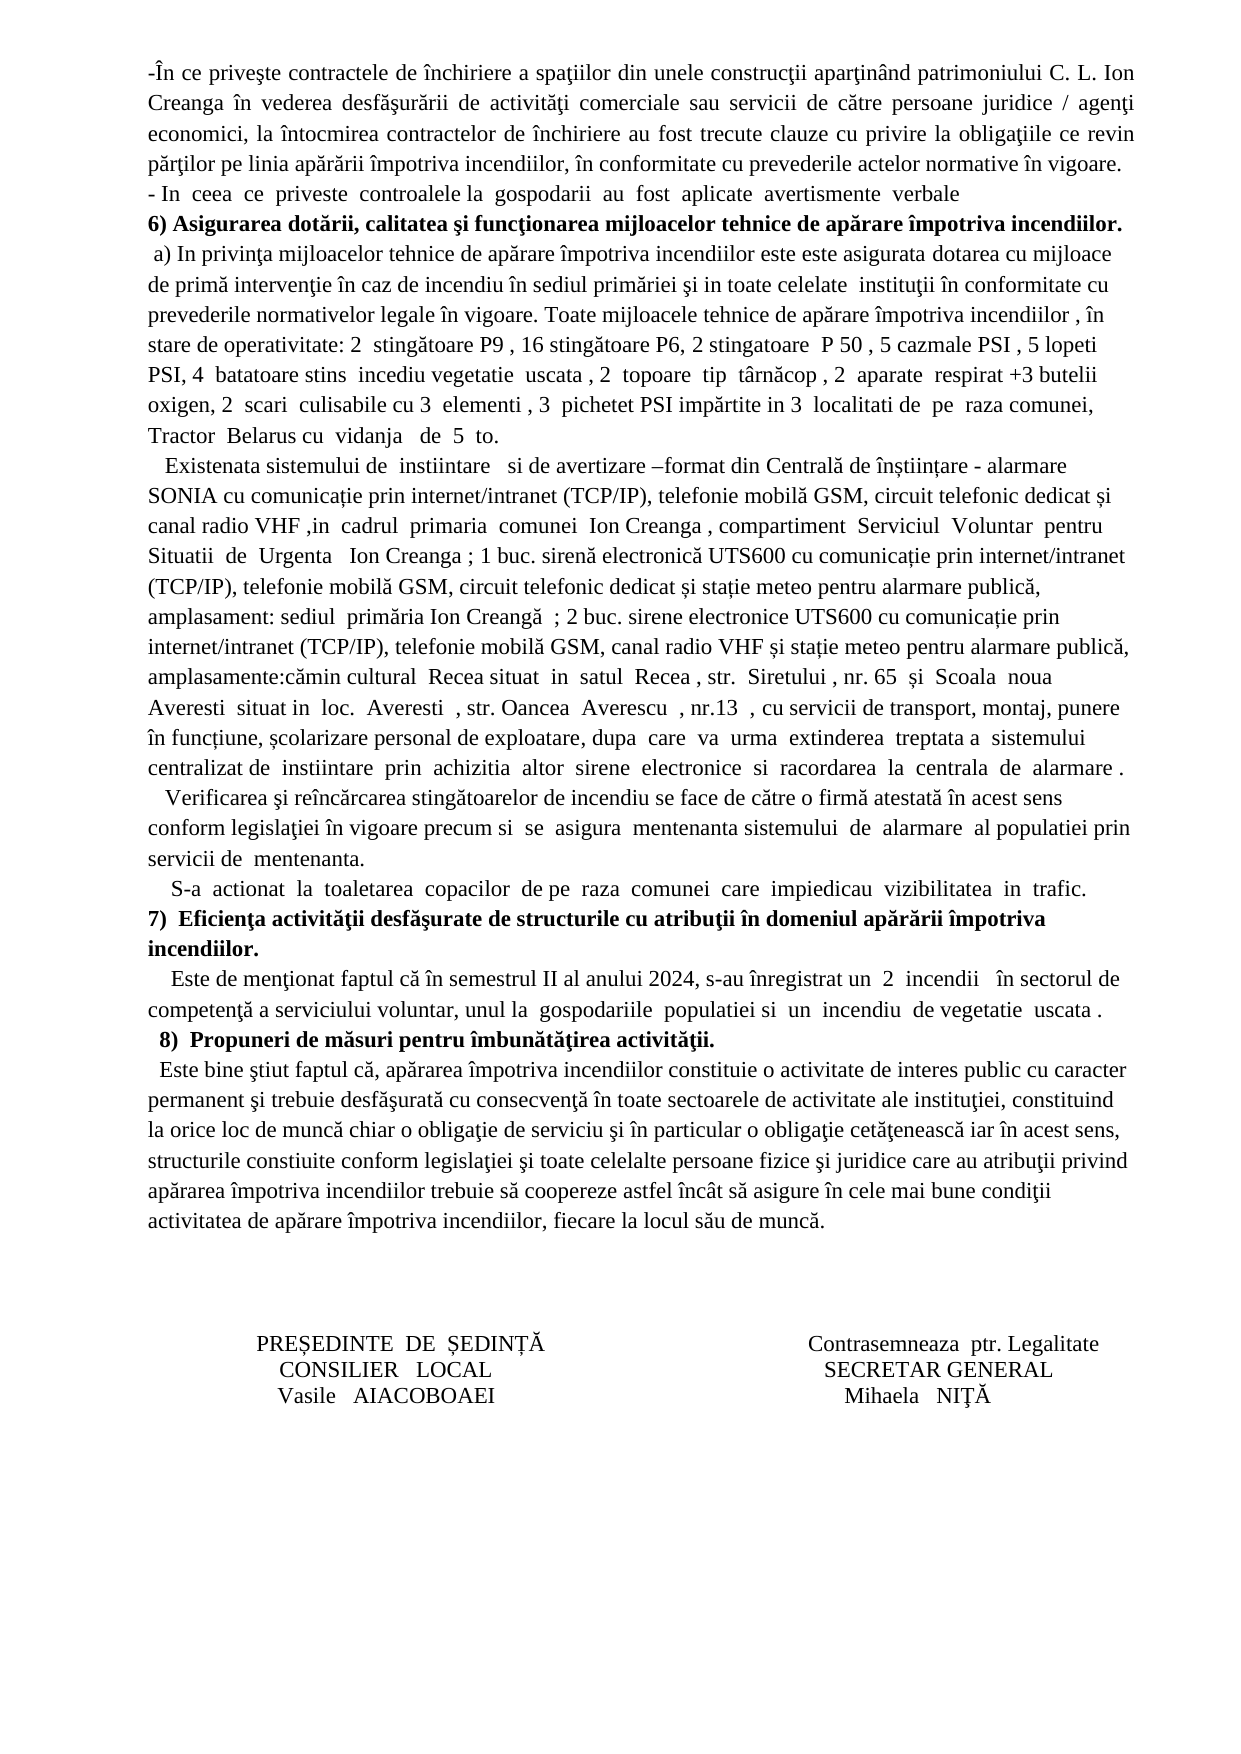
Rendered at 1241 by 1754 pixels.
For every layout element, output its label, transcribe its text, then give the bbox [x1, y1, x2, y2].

text -În ce priveşte contractele de închiriere a spaţiilor din unele construcţii aparţinând patrimoniului C. L. Ion Creanga în vederea desfăşurării de activităţi comerciale sau servicii de către persoane juridice / agenţi economici, la întocmirea contractelor de închiriere au fost trecute clauze cu privire la obligaţiile ce revin părţilor pe linia apărării împotriva incendiilor, în conformitate cu prevederile actelor normative în vigoare. [148, 59, 1137, 176]
text Existenata sistemului de instiintare si de avertizare –format din Centrală de înștiințare - alarmare SONIA cu comunicație prin internet/intranet (TCP/IP), telefonie mobilă GSM, circuit telefonic dedicat și canal radio VHF ,in cadrul primaria comunei Ion Creanga , compartiment Serviciul Voluntar pentru Situatii de Urgenta Ion Creanga ; 1 buc. sirenă electronică UTS600 cu comunicație prin internet/intranet (TCP/IP), telefonie mobilă GSM, circuit telefonic dedicat și stație meteo pentru alarmare publică, amplasament: sediul primăria Ion Creangă ; 2 buc. sirene electronice UTS600 cu comunicație prin internet/intranet (TCP/IP), telefonie mobilă GSM, canal radio VHF și stație meteo pentru alarmare publică, amplasamente:cămin cultural Recea situat in satul Recea , str. Siretului , nr. 65 și Scoala noua Averesti situat in loc. Averesti , str. Oancea Averescu , nr.13 , cu servicii de transport, montaj, punere în funcțiune, școlarizare personal de exploatare, dupa care va urma extinderea treptata a sistemului centralizat de instiintare prin achizitia altor sirene electronice si racordarea la centrala de alarmare . [148, 452, 1137, 780]
text Este de menţionat faptul că în semestrul II al anului 2024, s-au înregistrat un 2 incendii în sectorul de competenţă a serviciului voluntar, unul la gospodariile populatiei si un incendiu de vegetatie uscata . [148, 965, 1137, 1022]
text Vasile AIACOBOAEI Mihaela NIŢĂ [88, 1383, 1201, 1409]
text S-a actionat la toaletarea copacilor de pe raza comunei care impiedicau vizibilitatea in trafic. [148, 875, 1137, 901]
text 8) Propuneri de măsuri pentru îmbunătăţirea activităţii. [148, 1026, 1137, 1052]
text 7) Eficienţa activităţii desfăşurate de structurile cu atribuţii în domeniul apărării împotriva incendiilor. [148, 905, 1137, 962]
text a) In privinţa mijloacelor tehnice de apărare împotriva incendiilor este este asigurata dotarea cu mijloace de primă intervenţie în caz de incendiu în sediul primăriei şi in toate celelate instituţii în conformitate cu prevederile normativelor legale în vigoare. Toate mijloacele tehnice de apărare împotriva incendiilor , în stare de operativitate: 2 stingătoare P9 , 16 stingătoare P6, 2 stingatoare P 50 , 5 cazmale PSI , 5 lopeti PSI, 4 batatoare stins incediu vegetatie uscata , 2 topoare tip târnăcop , 2 aparate respirat +3 butelii oxigen, 2 scari culisabile cu 3 elementi , 3 pichetet PSI impărtite in 3 localitati de pe raza comunei, Tractor Belarus cu vidanja de 5 to. [148, 240, 1137, 448]
text Este bine ştiut faptul că, apărarea împotriva incendiilor constituie o activitate de interes public cu caracter permanent şi trebuie desfăşurată cu consecvenţă în toate sectoarele de activitate ale instituţiei, constituind la orice loc de muncă chiar o obligaţie de serviciu şi în particular o obligaţie cetăţenească iar în acest sens, structurile constiuite conform legislaţiei şi toate celelalte persoane fizice şi juridice care au atribuţii privind apărarea împotriva incendiilor trebuie să coopereze astfel încât să asigure în cele mai bune condiţii activitatea de apărare împotriva incendiilor, fiecare la locul său de muncă. [148, 1056, 1137, 1233]
text Verificarea şi reîncărcarea stingătoarelor de incendiu se face de către o firmă atestată în acest sens conform legislaţiei în vigoare precum si se asigura mentenanta sistemului de alarmare al populatiei prin servicii de mentenanta. [148, 784, 1137, 871]
text PREȘEDINTE DE ȘEDINȚĂ Contrasemneaza ptr. Legalitate [148, 1330, 1137, 1356]
text 6) Asigurarea dotării, calitatea şi funcţionarea mijloacelor tehnice de apărare împotriva incendiilor. [148, 210, 1137, 237]
text - In ceea ce priveste controalele la gospodarii au fost aplicate avertismente verbale [148, 180, 1137, 206]
text CONSILIER LOCAL SECRETAR GENERAL [148, 1356, 1137, 1383]
